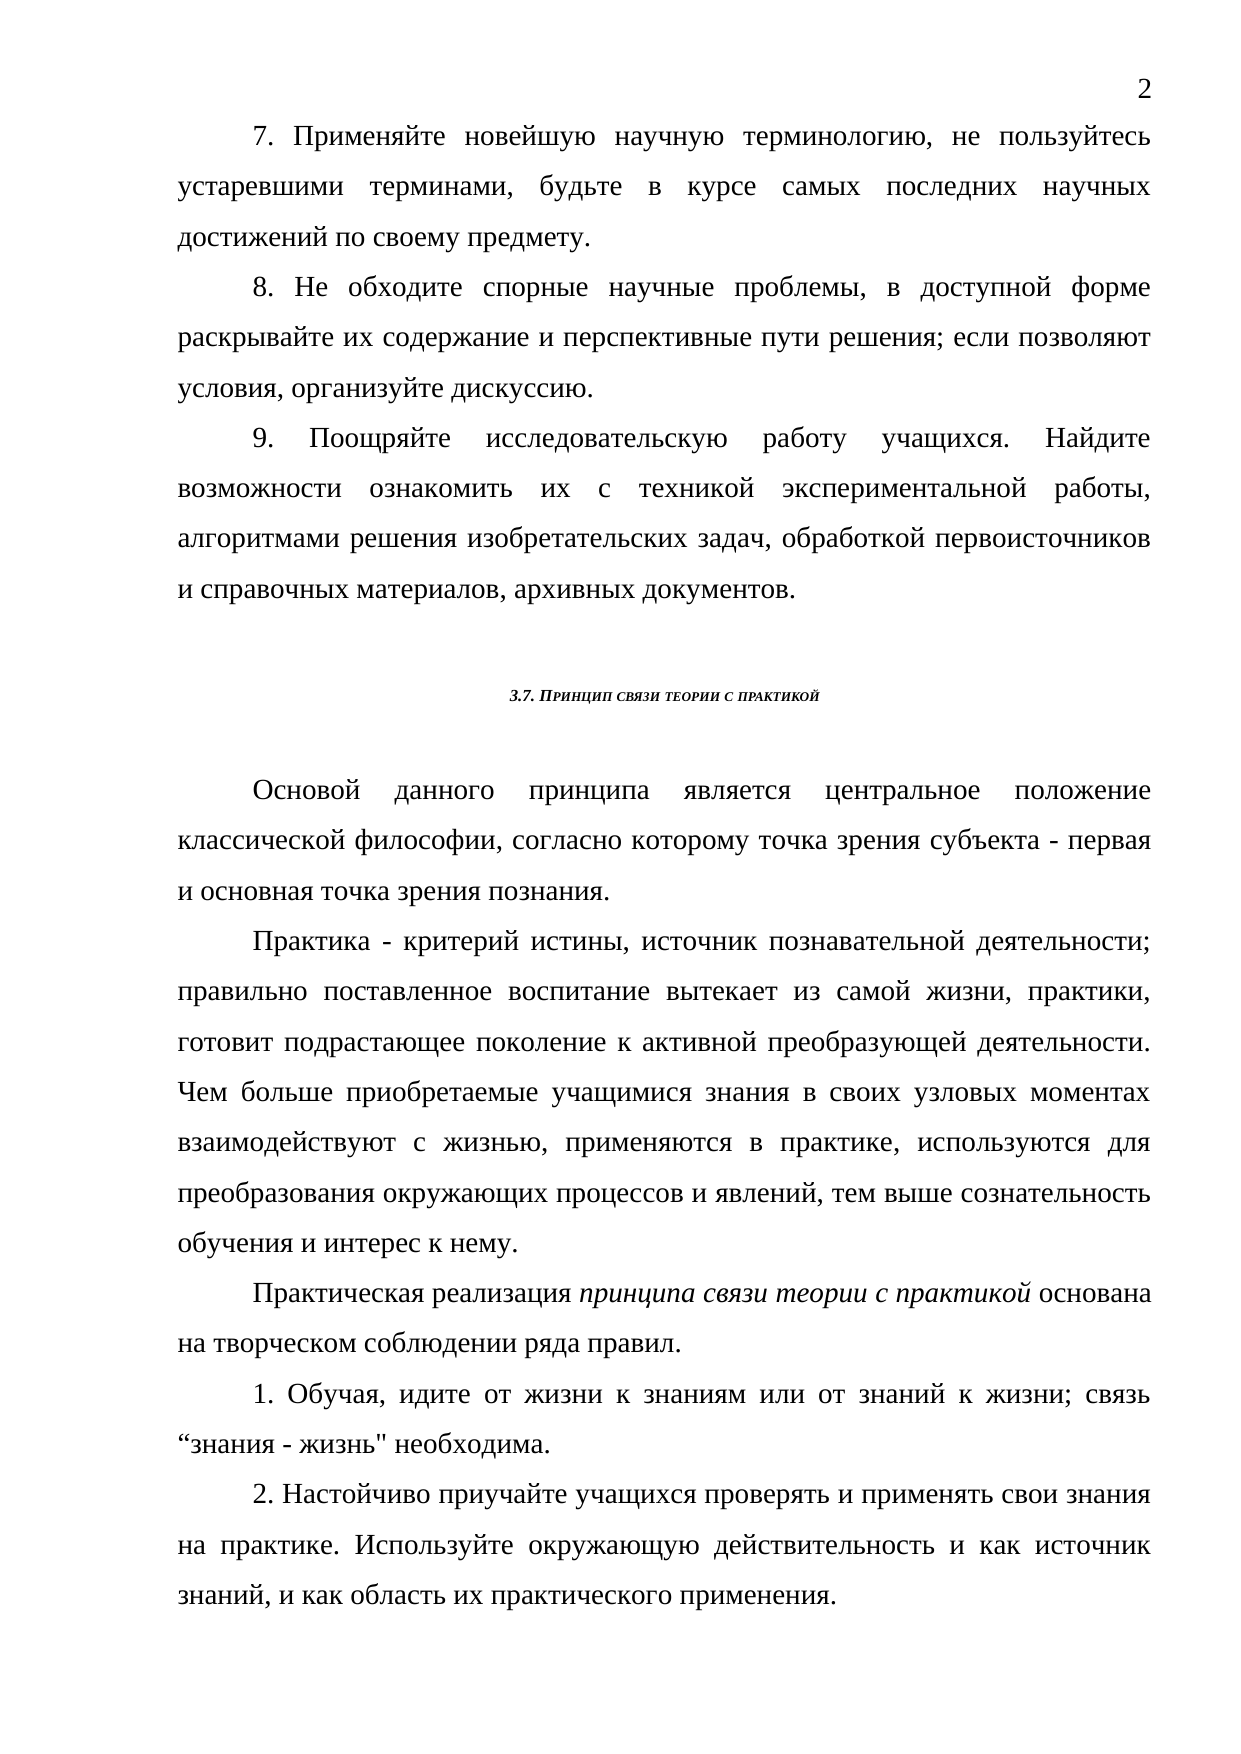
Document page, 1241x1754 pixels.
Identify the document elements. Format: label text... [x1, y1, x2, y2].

text Практика - критерий истины, источник познавательной деятельности; правильно поставленное воспитание вытекает из самой жизни, практики, готовит подрастающее поколение к активной преобразующей деятельности. Чем больше приобретаемые учащимися знания в своих узловых моментах взаимодействуют с жизнью, применяются в практике, используются для преобразования окружающих процессов и явлений, тем выше сознательность обучения и интерес к нему. [177, 923, 1152, 1258]
text 8. Не обходите спорные научные проблемы, в доступной форме раскрывайте их содержание и перспективные пути решения; если позволяют условия, организуйте дискуссию. [177, 269, 1152, 403]
text Основой данного принципа является центральное положение классической философии, согласно которому точка зрения субъекта - первая и основная точка зрения познания. [177, 772, 1152, 906]
text 7. Применяйте новейшую научную терминологию, не пользуйтесь устаревшими терминами, будьте в курсе самых последних научных достижений по своему предмету. [177, 118, 1152, 252]
text Практическая реализация принципа связи теории с практикой основана на творческом соблюдении ряда правил. [177, 1275, 1152, 1359]
text 1. Обучая, идите от жизни к знаниям или от знаний к жизни; связь “знания - жизнь" необходима. [177, 1376, 1152, 1460]
text 9. Поощряйте исследовательскую работу учащихся. Найдите возможности ознакомить их с техникой экспериментальной работы, алгоритмами решения изобретательских задач, обработкой первоисточников и справочных материалов, архивных документов. [177, 420, 1152, 604]
text 2. Настойчиво приучайте учащихся проверять и применять свои знания на практике. Используйте окружающую действительность и как источник знаний, и как область их практического применения. [177, 1477, 1152, 1611]
subtitle 3.7. Принцип связи теории с практикой [177, 672, 1152, 705]
